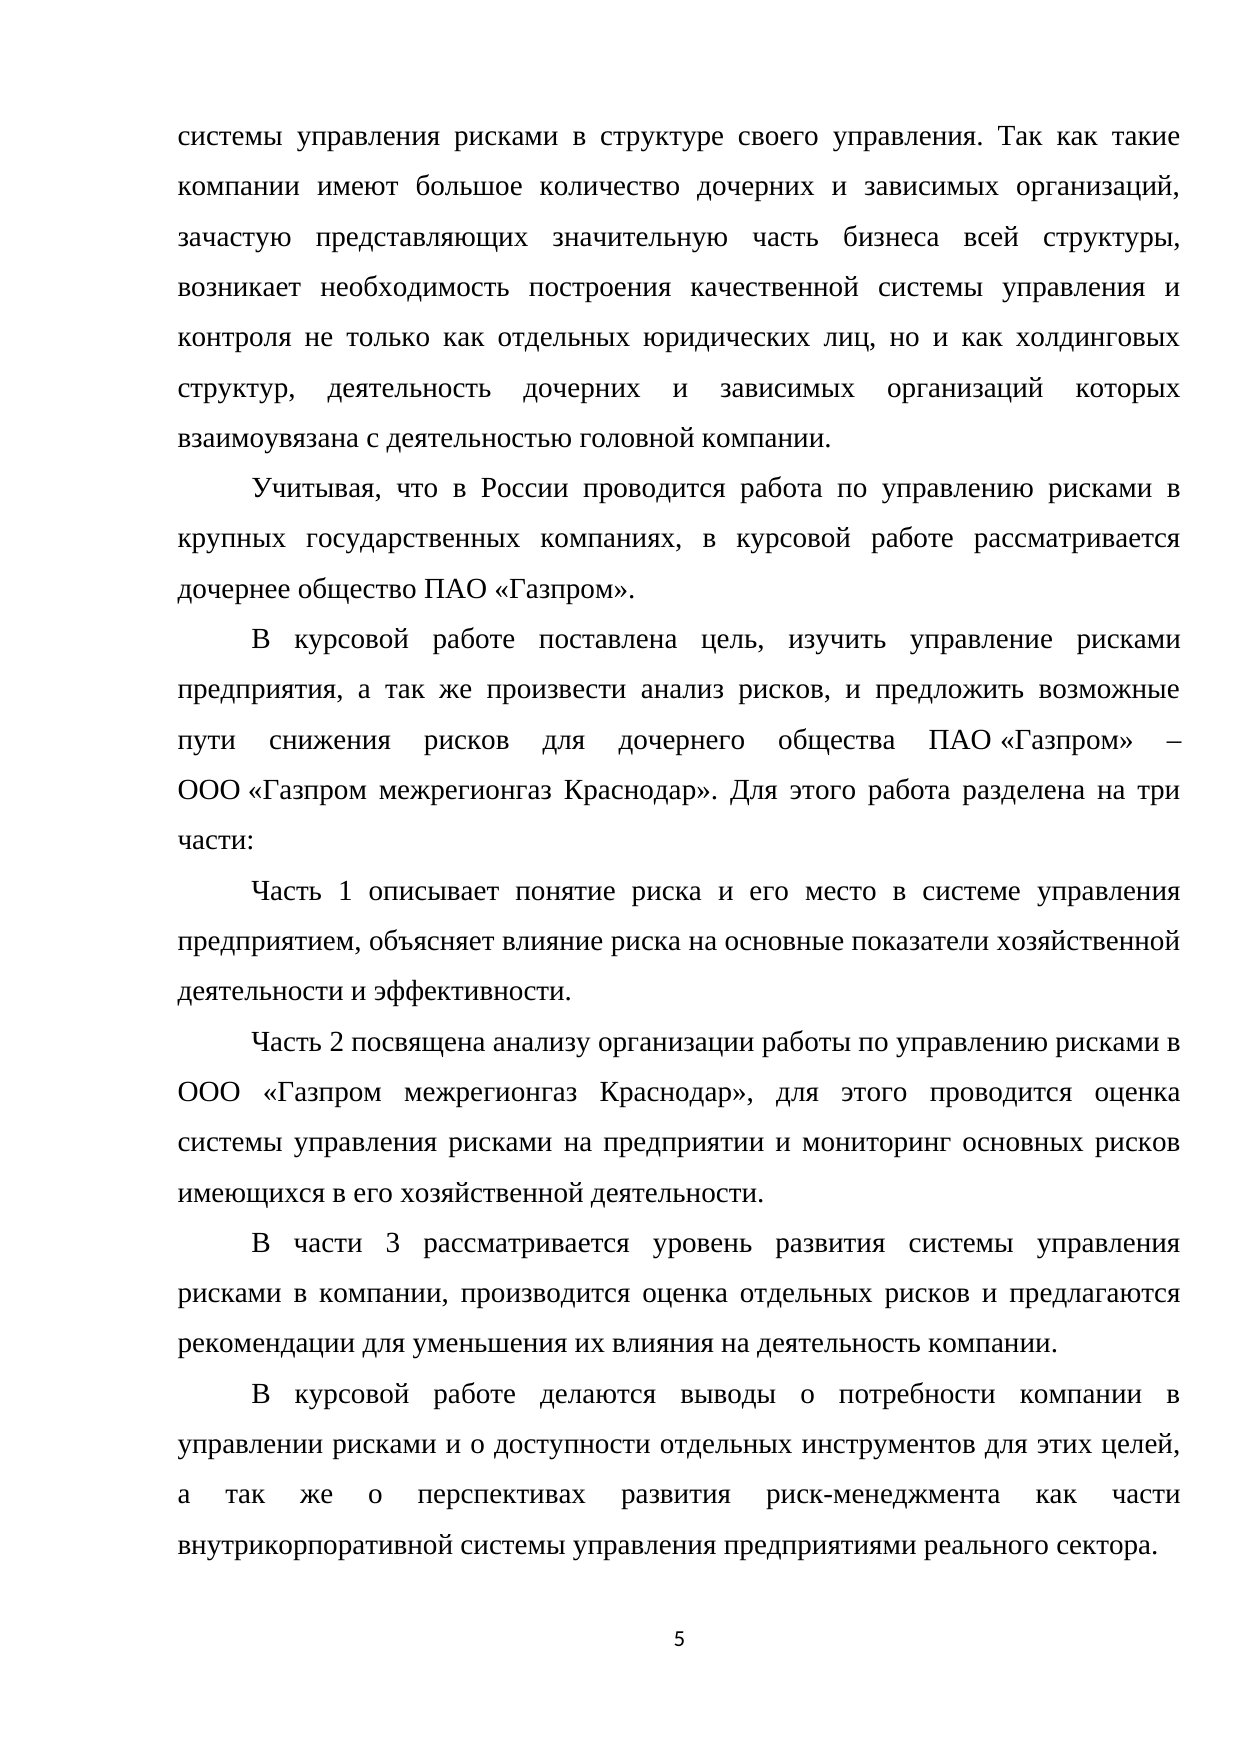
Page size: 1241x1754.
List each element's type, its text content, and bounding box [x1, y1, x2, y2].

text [177, 118, 1181, 453]
text Часть 2 посвящена анализу организации работы по управлению рисками в ООО «Газпром межрегионгаз Краснодар», для этого проводится оценка системы управления рисками на предприятии и мониторинг основных рисков имеющихся в его хозяйственной деятельности. [177, 1024, 1181, 1208]
text Учитывая, что в России проводится работа по управлению рисками в крупных государственных компаниях, в курсовой работе рассматривается дочернее общество ПАО «Газпром». [177, 470, 1181, 604]
text В курсовой работе делаются выводы о потребности компании в управлении рисками и о доступности отдельных инструментов для этих целей, а так же о перспективах развития риск-менеджмента как части внутрикорпоративной системы управления предприятиями реального сектора. [177, 1376, 1181, 1560]
text Часть 1 описывает понятие риска и его место в системе управления предприятием, объясняет влияние риска на основные показатели хозяйственной деятельности и эффективности. [177, 873, 1181, 1007]
text В курсовой работе поставлена цель, изучить управление рисками предприятия, а так же произвести анализ рисков, и предложить возможные пути снижения рисков для дочернего общества ПАО «Газпром» – ООО «Газпром межрегионгаз Краснодар». Для этого работа разделена на три части: [177, 621, 1181, 856]
text В части 3 рассматривается уровень развития системы управления рисками в компании, производится оценка отдельных рисков и предлагаются рекомендации для уменьшения их влияния на деятельность компании. [177, 1225, 1181, 1359]
